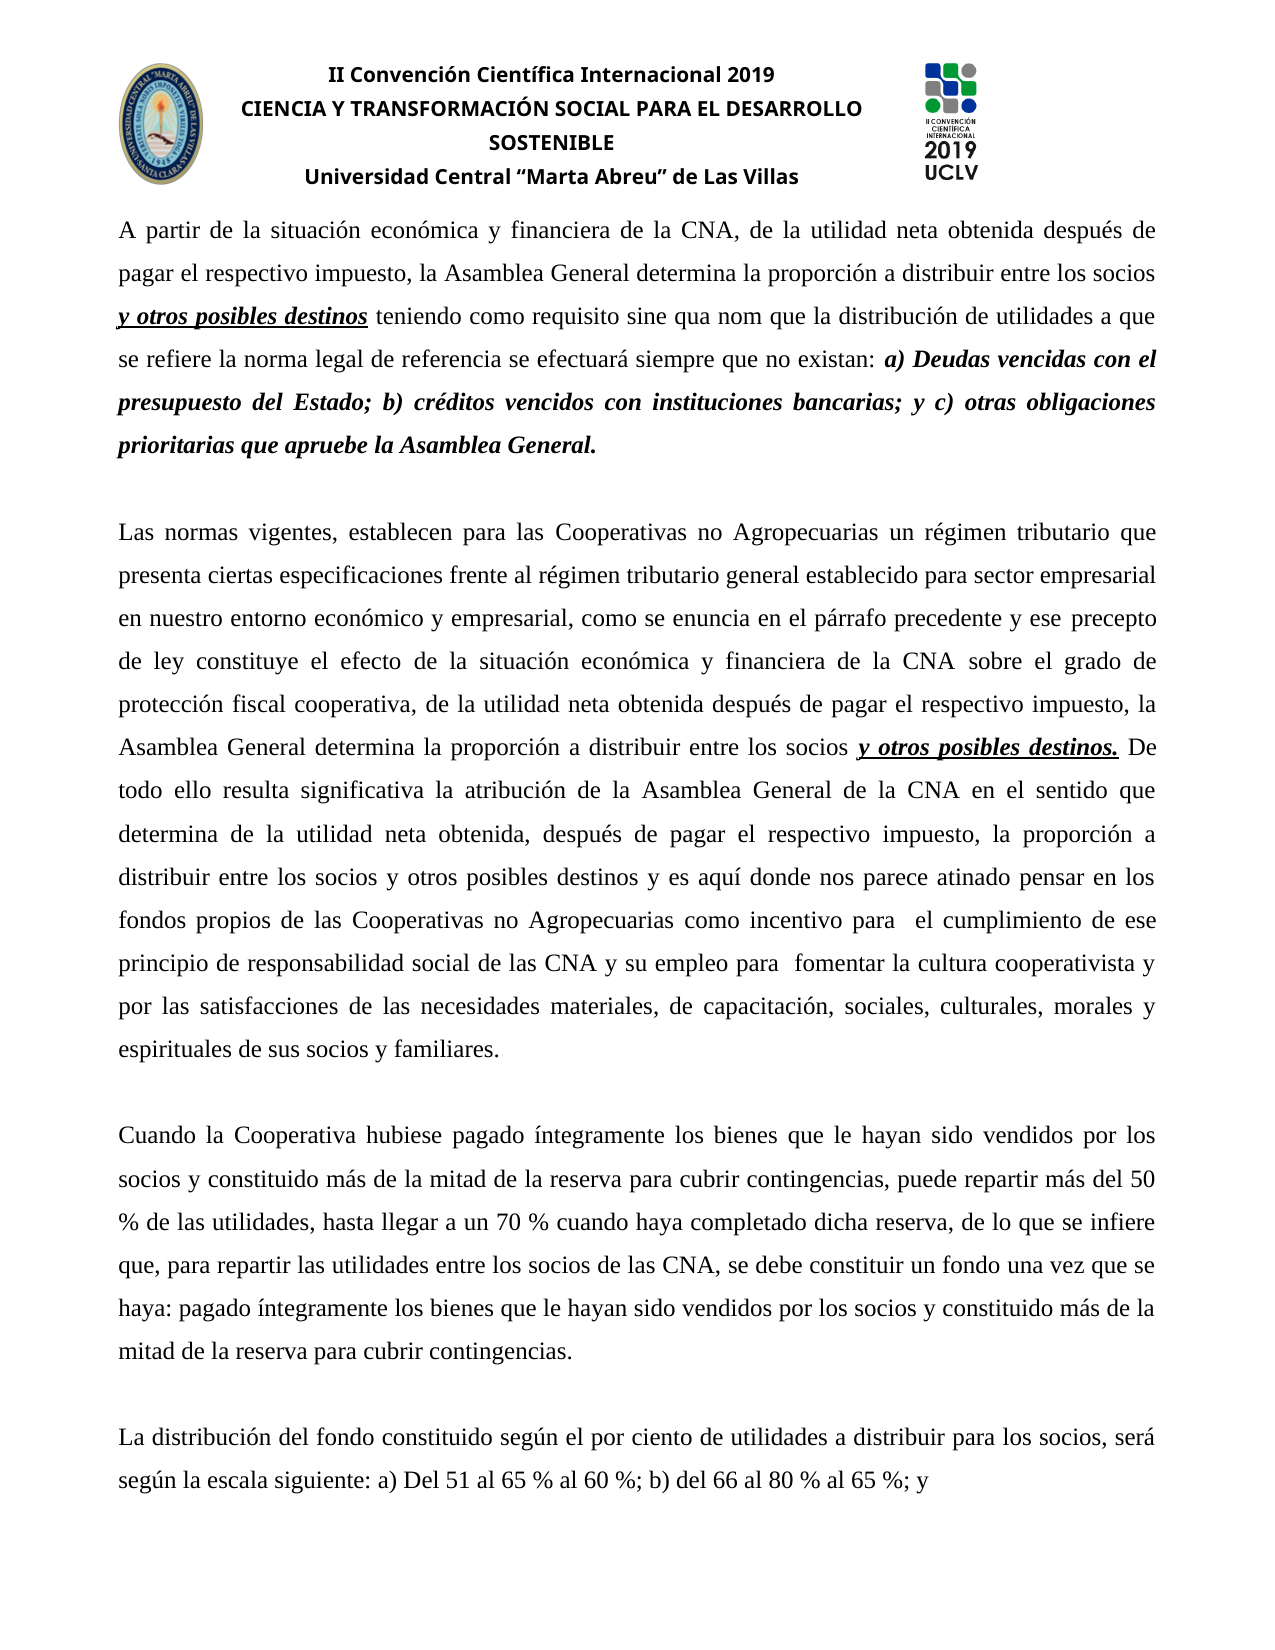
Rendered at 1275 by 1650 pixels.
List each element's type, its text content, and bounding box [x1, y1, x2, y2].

picture [922, 60, 981, 183]
text Las normas vigentes, establecen para las Cooperativas no Agropecuarias un régimen tributario que presenta ciertas especificaciones frente al régimen tributario general establecido para sector empresarial en nuestro entorno económico y empresarial, como se enuncia en el párrafo precedente y ese precepto de ley constituye el efecto de la situación económica y financiera de la CNA sobre el grado de protección fiscal cooperativa, de la utilidad neta obtenida después de pagar el respectivo impuesto, la Asamblea General determina la proporción a distribuir entre los socios y otros posibles destinos. De todo ello resulta significativa la atribución de la Asamblea General de la CNA en el sentido que determina de la utilidad neta obtenida, después de pagar el respectivo impuesto, la proporción a distribuir entre los socios y otros posibles destinos y es aquí donde nos parece atinado pensar en los fondos propios de las Cooperativas no Agropecuarias como incentivo para el cumplimiento de ese principio de responsabilidad social de las CNA y su empleo para fomentar la cultura cooperativista y por las satisfacciones de las necesidades materiales, de capacitación, sociales, culturales, morales y espirituales de sus socios y familiares. [118, 517, 1157, 1063]
text Cuando la Cooperativa hubiese pagado íntegramente los bienes que le hayan sido vendidos por los socios y constituido más de la mitad de la reserva para cubrir contingencias, puede repartir más del 50 % de las utilidades, hasta llegar a un 70 % cuando haya completado dicha reserva, de lo que se infiere que, para repartir las utilidades entre los socios de las CNA, se debe constituir un fondo una vez que se haya: pagado íntegramente los bienes que le hayan sido vendidos por los socios y constituido más de la mitad de la reserva para cubrir contingencias. [118, 1121, 1157, 1365]
text A partir de la situación económica y financiera de la CNA, de la utilidad neta obtenida después de pagar el respectivo impuesto, la Asamblea General determina la proporción a distribuir entre los socios y otros posibles destinos teniendo como requisito sine qua nom que la distribución de utilidades a que se refiere la norma legal de referencia se efectuará siempre que no existan: a) Deudas vencidas con el presupuesto del Estado; b) créditos vencidos con instituciones bancarias; y c) otras obligaciones prioritarias que apruebe la Asamblea General. [118, 215, 1157, 459]
picture [118, 62, 204, 186]
text La distribución del fondo constituido según el por ciento de utilidades a distribuir para los socios, será según la escala siguiente: a) Del 51 al 65 % al 60 %; b) del 66 al 80 % al 65 %; y [118, 1422, 1157, 1494]
